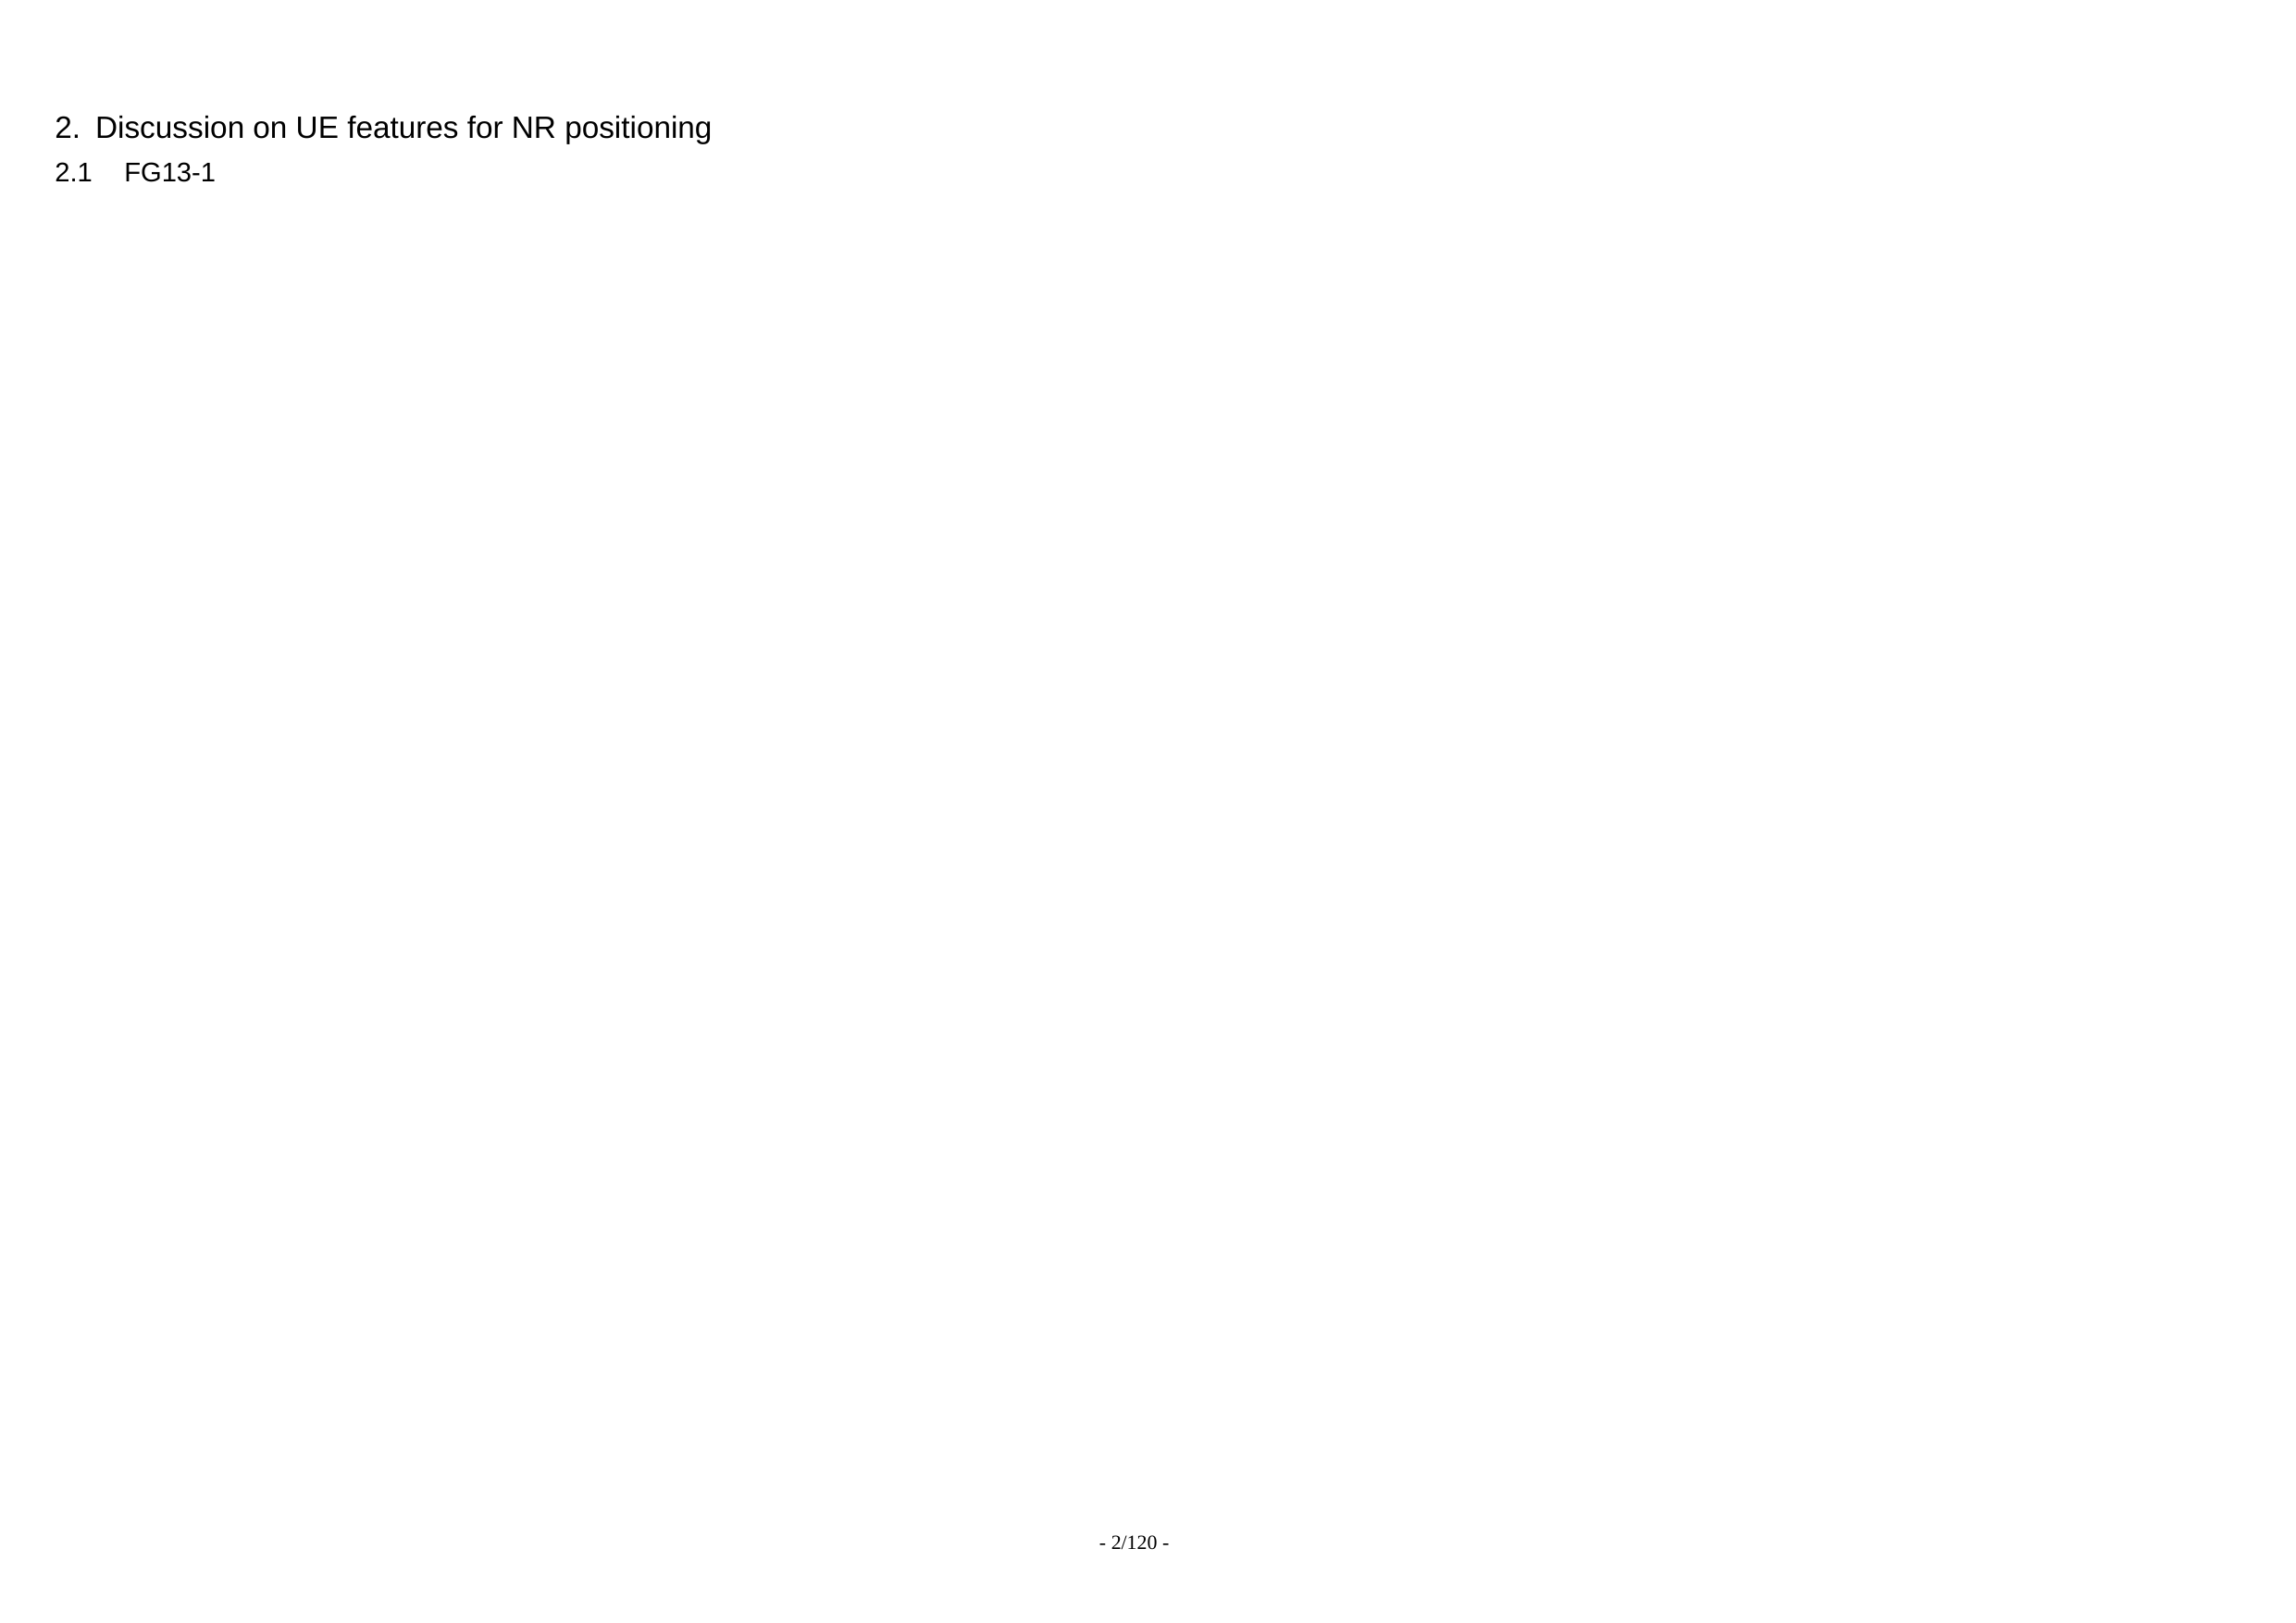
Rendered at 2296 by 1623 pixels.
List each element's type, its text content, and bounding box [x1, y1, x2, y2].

subtitle 2.1 FG13-1 [55, 156, 2214, 188]
list Discussion on UE features for NR positioning [55, 109, 2214, 145]
